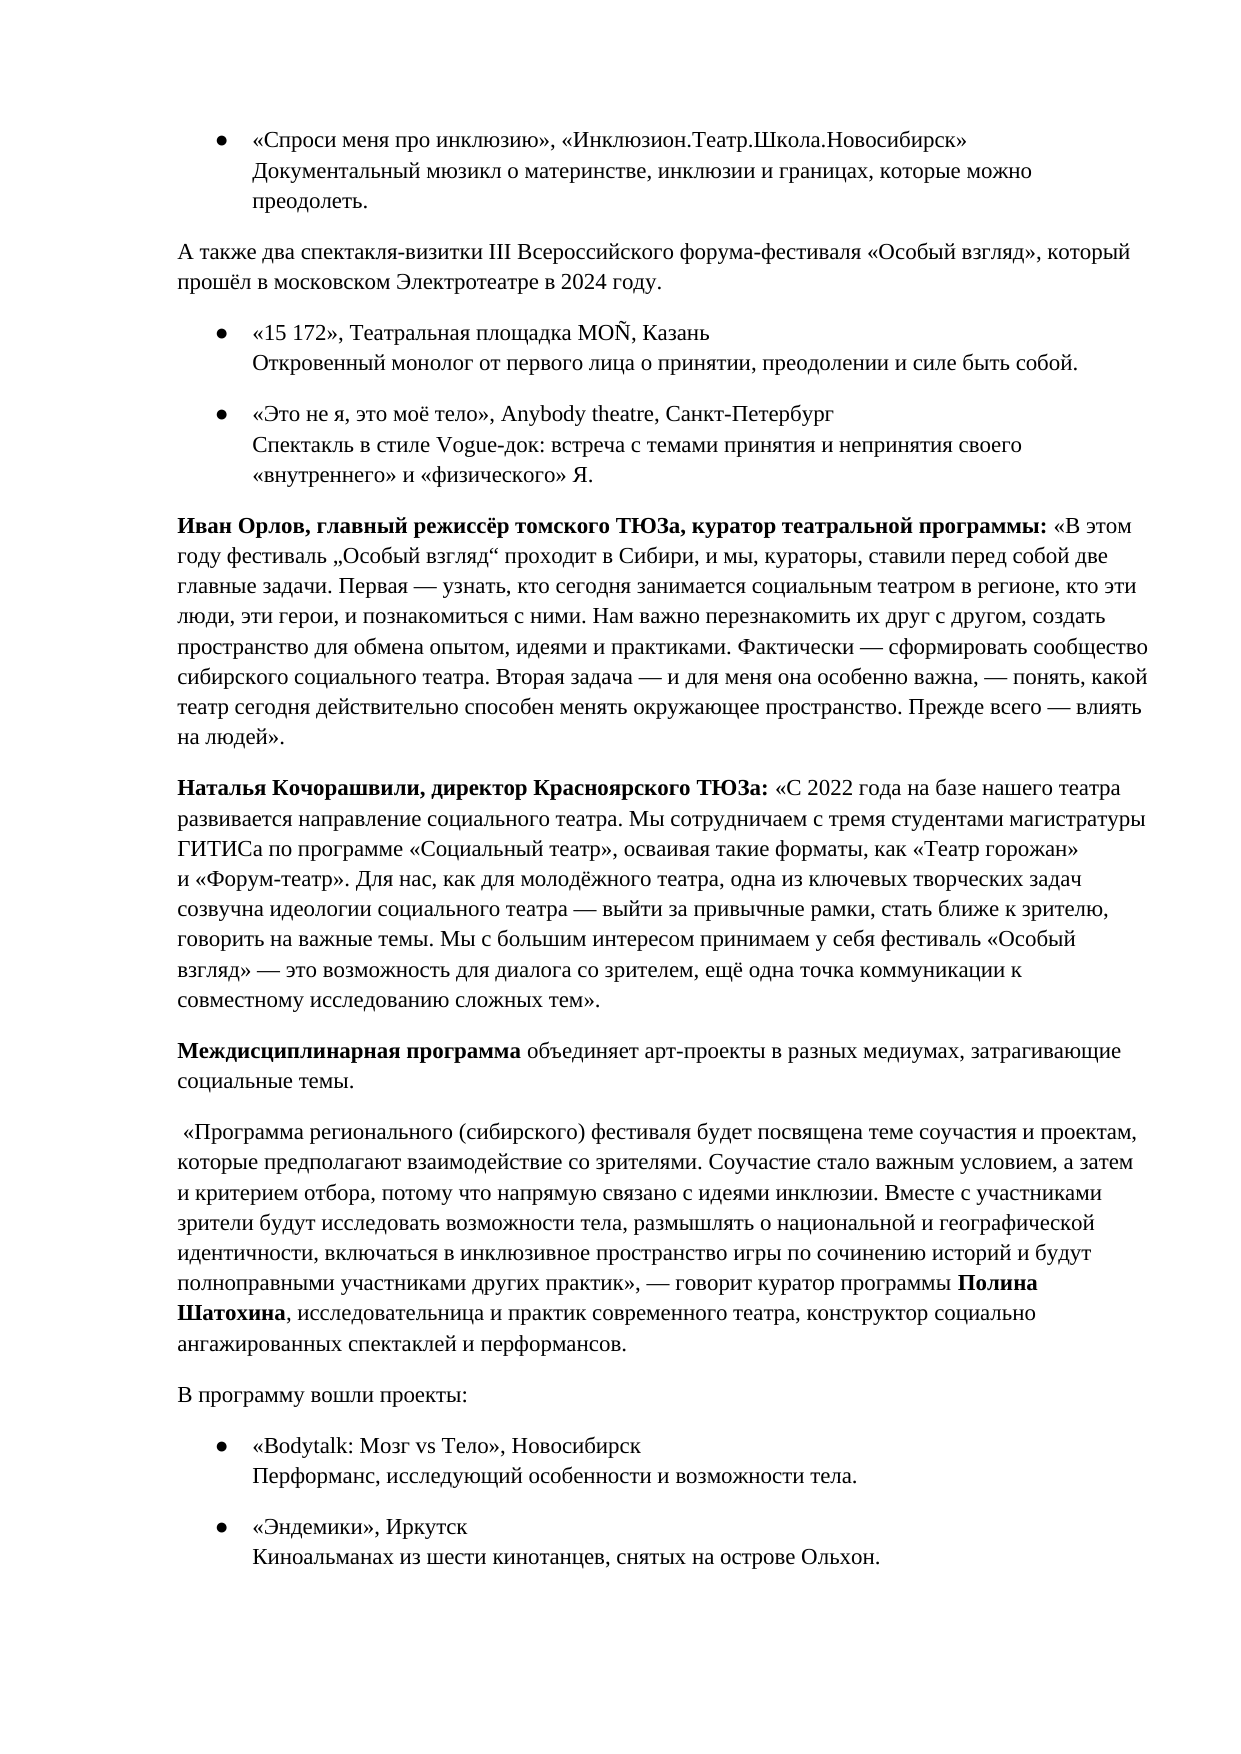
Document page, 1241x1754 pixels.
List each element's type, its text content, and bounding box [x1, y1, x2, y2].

text А также два спектакля-визитки III Всероссийского форума-фестиваля «Особый взгляд», который прошёл в московском Электротеатре в 2024 году. [177, 238, 1152, 294]
text В программу вошли проекты: [177, 1381, 1152, 1407]
list «Это не я, это моё тело», Anybody theatre, Санкт-Петербург Спектакль в стиле Vogue-док: встреча с темами принятия и непринятия своего «внутреннего» и «физического» Я. [214, 400, 1152, 487]
text Междисциплинарная программа объединяет арт-проекты в разных медиумах, затрагивающие социальные темы. [177, 1037, 1152, 1093]
text «Программа регионального (сибирского) фестиваля будет посвящена теме соучастия и проектам, которые предполагают взаимодействие со зрителями. Соучастие стало важным условием, а затем и критерием отбора, потому что напрямую связано с идеями инклюзии. Вместе с участниками зрители будут исследовать возможности тела, размышлять о национальной и географической идентичности, включаться в инклюзивное пространство игры по сочинению историй и будут полноправными участниками других практик», — говорит куратор программы Полина Шатохина, исследовательница и практик современного театра, конструктор социально ангажированных спектаклей и перформансов. [177, 1118, 1152, 1356]
list «Bodytalk: Мозг vs Тело», Новосибирск Перформанс, исследующий особенности и возможности тела. [214, 1432, 1152, 1488]
list «15 172», Театральная площадка MOÑ, Казань Откровенный монолог от первого лица о принятии, преодолении и силе быть собой. [214, 319, 1152, 376]
text Иван Орлов, главный режиссёр томского ТЮЗа, куратор театральной программы: «В этом году фестиваль „Особый взгляд“ проходит в Сибири, и мы, кураторы, ставили перед собой две главные задачи. Первая — узнать, кто сегодня занимается социальным театром в регионе, кто эти люди, эти герои, и познакомиться с ними. Нам важно перезнакомить их друг с другом, создать пространство для обмена опытом, идеями и практиками. Фактически — сформировать сообщество сибирского социального театра. Вторая задача — и для меня она особенно важна, — понять, какой театр сегодня действительно способен менять окружающее пространство. Прежде всего — влиять на людей». [177, 512, 1152, 750]
list «Спроси меня про инклюзию», «Инклюзион.Театр.Школа.Новосибирск» Документальный мюзикл о материнстве, инклюзии и границах, которые можно преодолеть. [214, 126, 1152, 213]
list «Эндемики», Иркутск Киноальманах из шести кинотанцев, снятых на острове Ольхон. [214, 1513, 1152, 1569]
text Наталья Кочорашвили, директор Красноярского ТЮЗа: «С 2022 года на базе нашего театра развивается направление социального театра. Мы сотрудничаем с тремя студентами магистратуры ГИТИСа по программе «Социальный театр», осваивая такие форматы, как «Театр горожан» и «Форум-театр». Для нас, как для молодёжного театра, одна из ключевых творческих задач созвучна идеологии социального театра — выйти за привычные рамки, стать ближе к зрителю, говорить на важные темы. Мы с большим интересом принимаем у себя фестиваль «Особый взгляд» — это возможность для диалога со зрителем, ещё одна точка коммуникации к совместному исследованию сложных тем». [177, 774, 1152, 1012]
